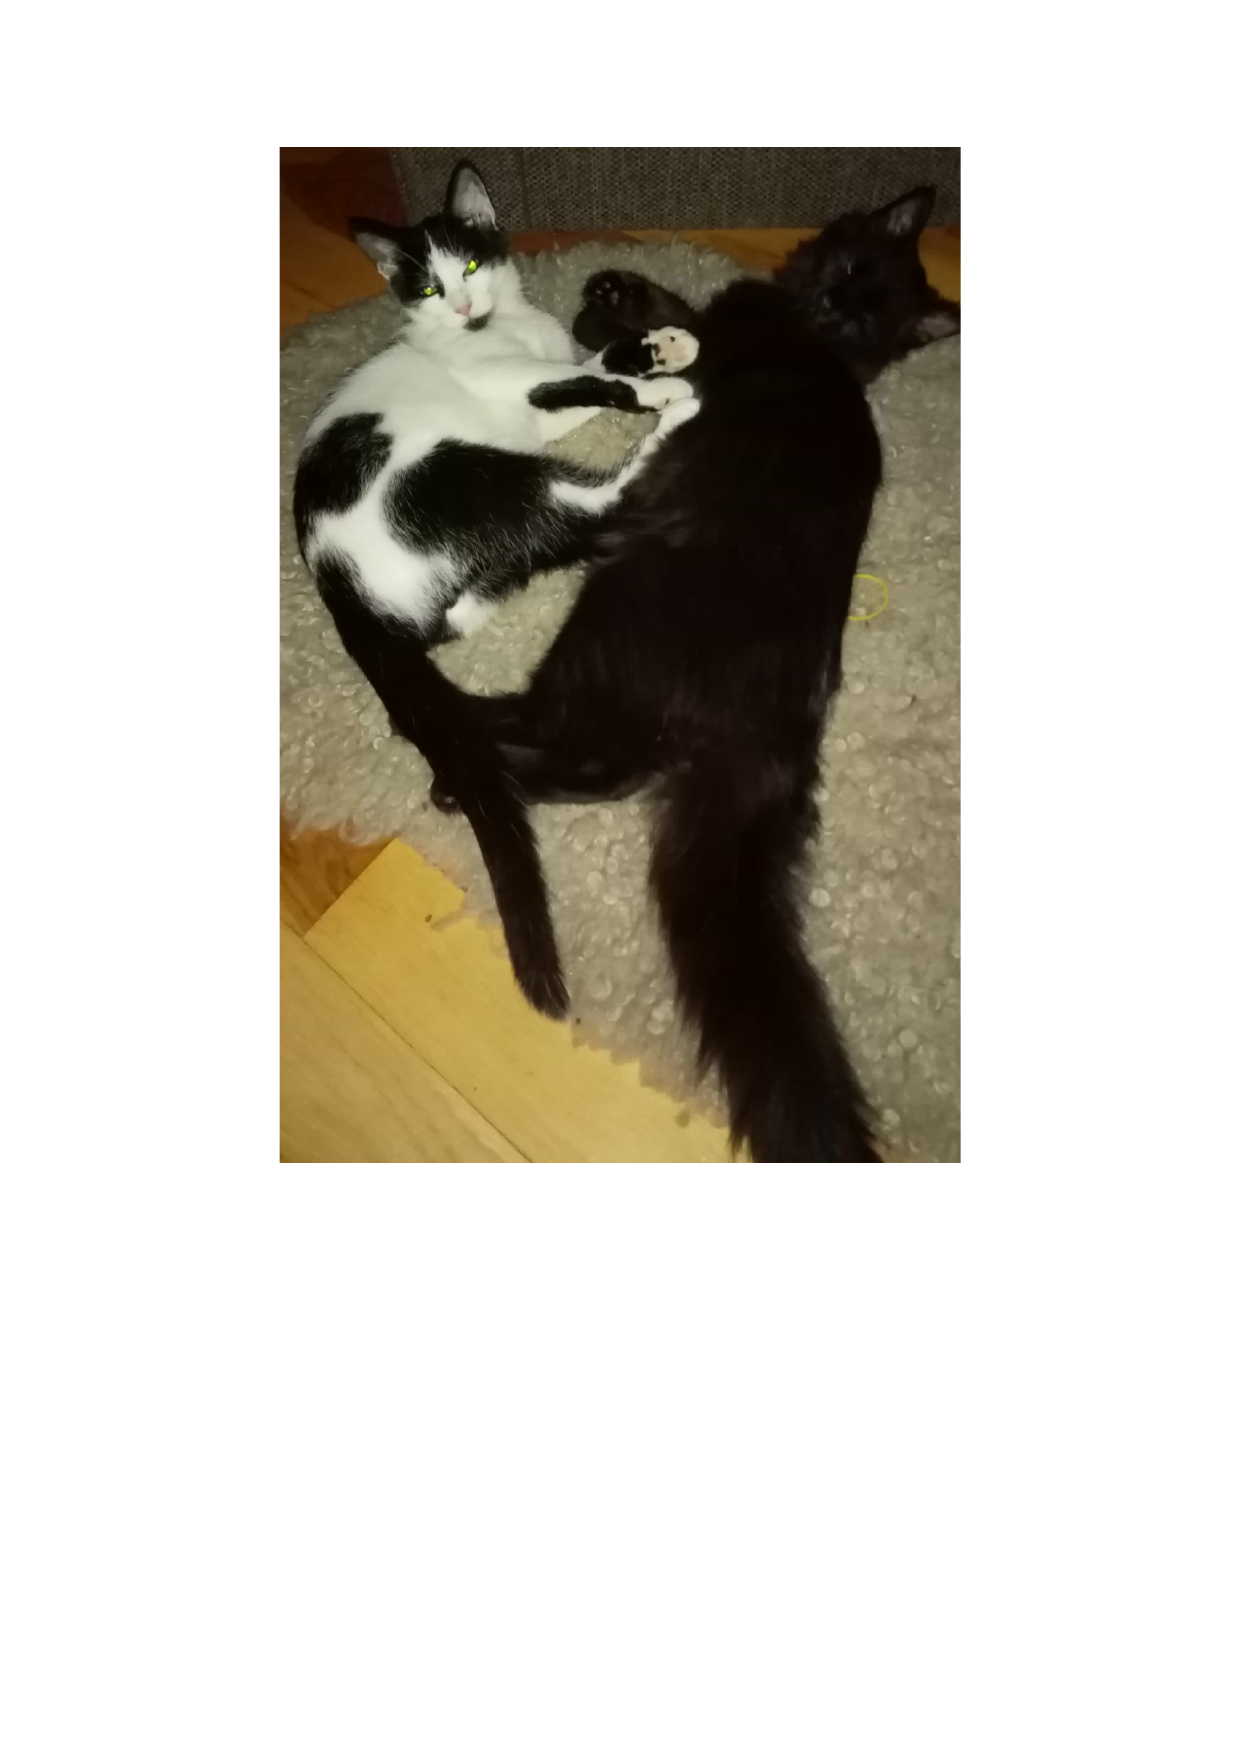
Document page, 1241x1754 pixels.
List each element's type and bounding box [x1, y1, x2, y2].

picture [279, 147, 961, 1163]
